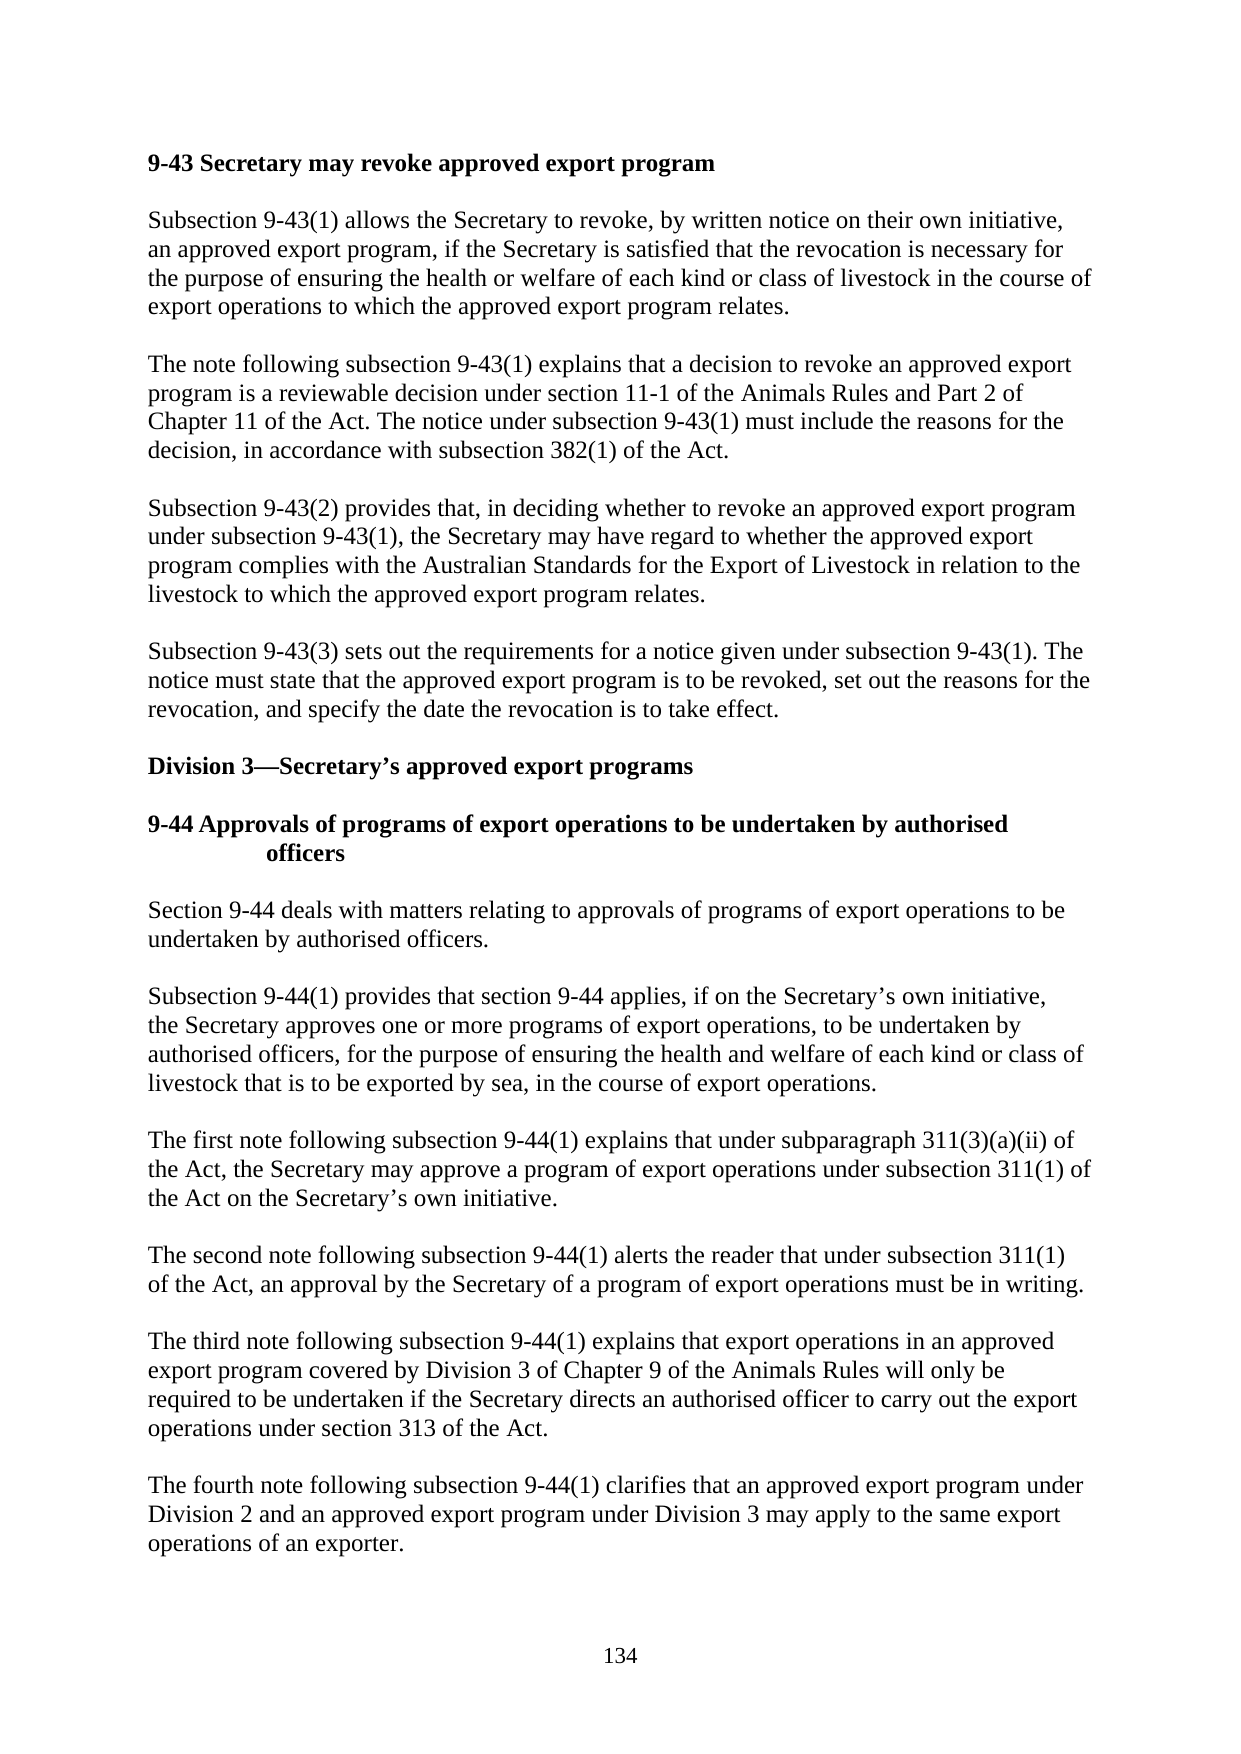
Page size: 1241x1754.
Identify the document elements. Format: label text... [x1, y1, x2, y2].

text Subsection 9-44(1) provides that section 9-44 applies, if on the Secretary’s own initiative, the Secretary approves one or more programs of export operations, to be undertaken by authorised officers, for the purpose of ensuring the health and welfare of each kind or class of livestock that is to be exported by sea, in the course of export operations. [148, 981, 1092, 1096]
text The second note following subsection 9-44(1) alerts the reader that under subsection 311(1) of the Act, an approval by the Secretary of a program of export operations must be in writing. [148, 1240, 1092, 1298]
text 9-44 Approvals of programs of export operations to be undertaken by authorised officers [148, 809, 1092, 866]
text Section 9-44 deals with matters relating to approvals of programs of export operations to be undertaken by authorised officers. [148, 895, 1092, 953]
text The third note following subsection 9-44(1) explains that export operations in an approved export program covered by Division 3 of Chapter 9 of the Animals Rules will only be required to be undertaken if the Secretary directs an authorised officer to carry out the export operations under section 313 of the Act. [148, 1326, 1092, 1441]
text The note following subsection 9-43(1) explains that a decision to revoke an approved export program is a reviewable decision under section 11-1 of the Animals Rules and Part 2 of Chapter 11 of the Act. The notice under subsection 9-43(1) must include the reasons for the decision, in accordance with subsection 382(1) of the Act. [148, 349, 1092, 464]
text Division 3—Secretary’s approved export programs [148, 751, 1092, 780]
text 9-43 Secretary may revoke approved export program [148, 148, 1092, 176]
text Subsection 9-43(1) allows the Secretary to revoke, by written notice on their own initiative, an approved export program, if the Secretary is satisfied that the revocation is necessary for the purpose of ensuring the health or welfare of each kind or class of livestock in the course of export operations to which the approved export program relates. [148, 205, 1092, 320]
text Subsection 9-43(2) provides that, in deciding whether to revoke an approved export program under subsection 9-43(1), the Secretary may have regard to whether the approved export program complies with the Australian Standards for the Export of Livestock in relation to the livestock to which the approved export program relates. [148, 493, 1092, 608]
text The fourth note following subsection 9-44(1) clarifies that an approved export program under Division 2 and an approved export program under Division 3 may apply to the same export operations of an exporter. [148, 1470, 1092, 1556]
text Subsection 9-43(3) sets out the requirements for a notice given under subsection 9-43(1). The notice must state that the approved export program is to be revoked, set out the reasons for the revocation, and specify the date the revocation is to take effect. [148, 636, 1092, 723]
text The first note following subsection 9-44(1) explains that under subparagraph 311(3)(a)(ii) of the Act, the Secretary may approve a program of export operations under subsection 311(1) of the Act on the Secretary’s own initiative. [148, 1125, 1092, 1211]
